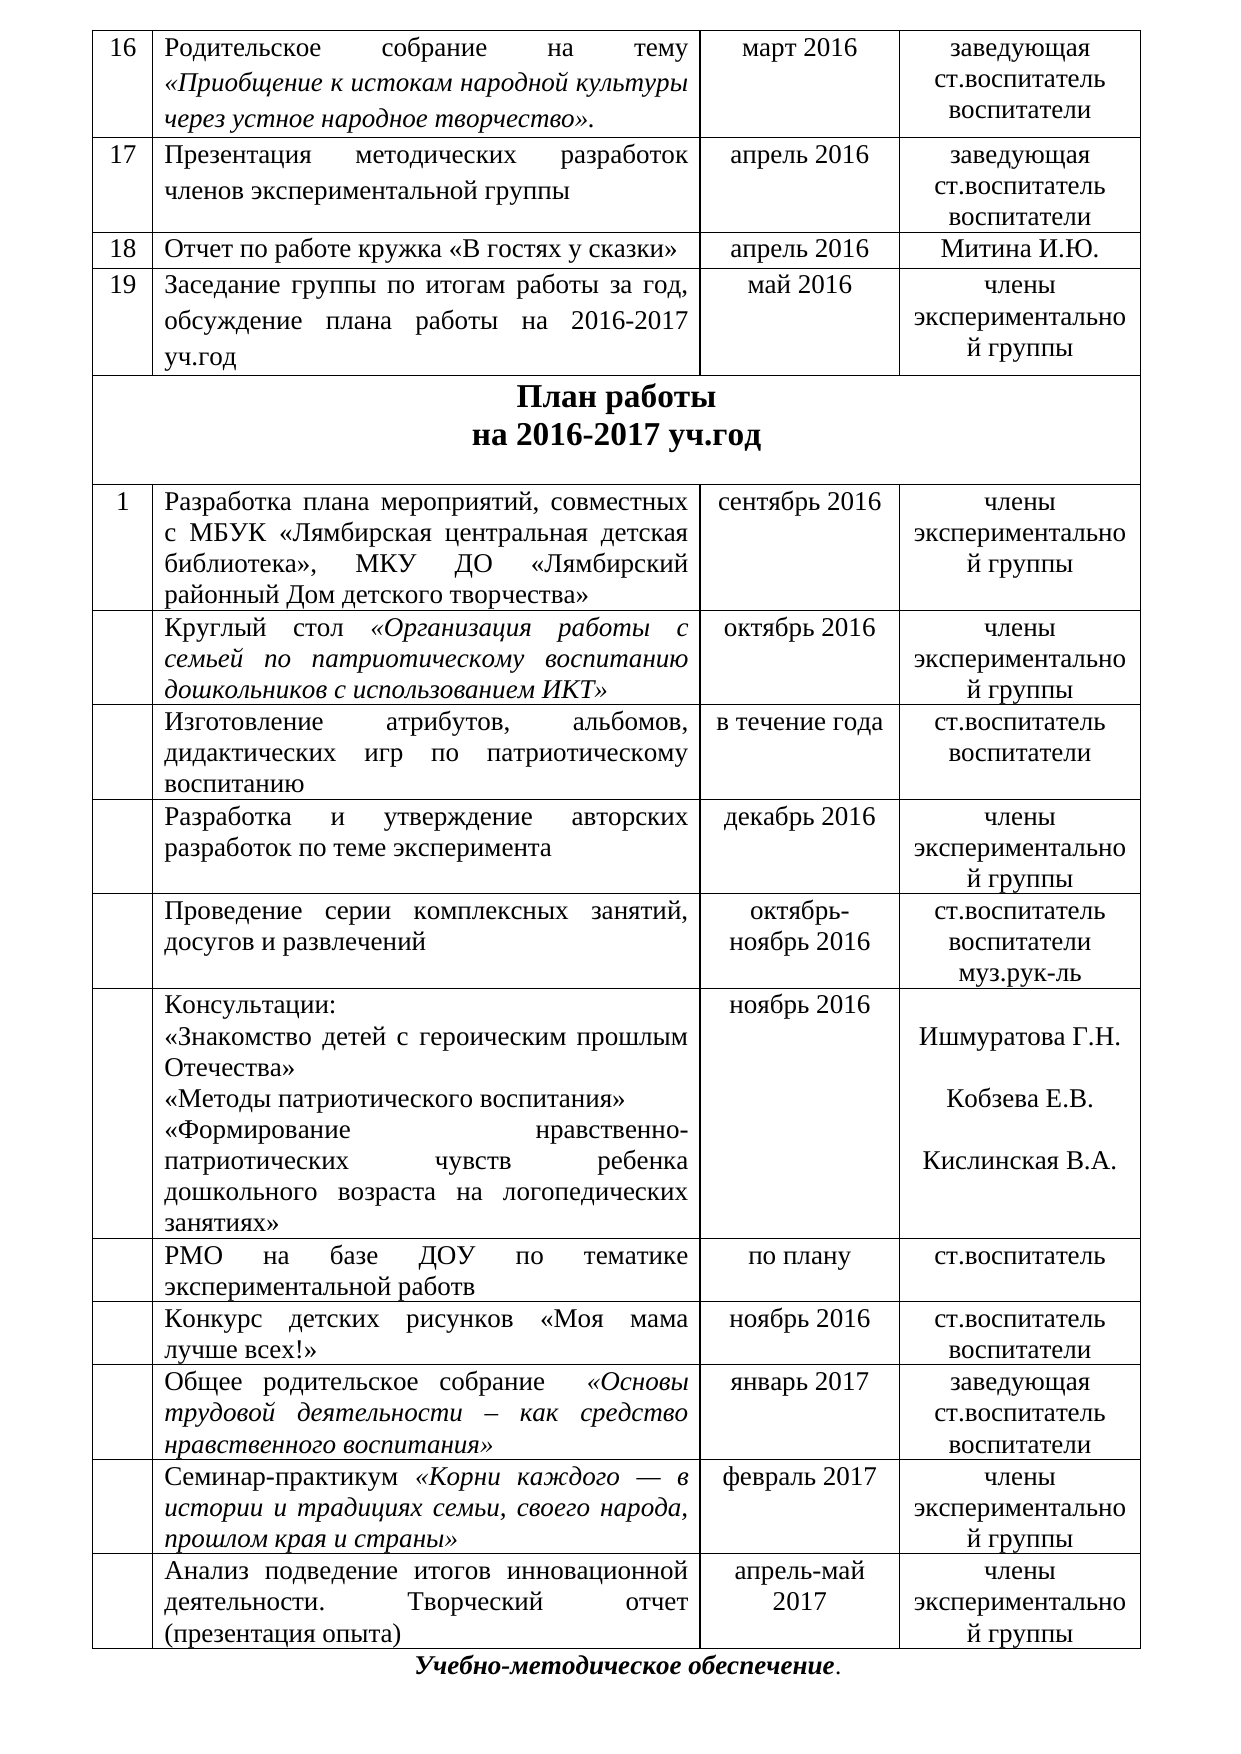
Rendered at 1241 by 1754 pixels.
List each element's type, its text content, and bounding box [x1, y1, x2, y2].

table_cell [93, 1460, 152, 1553]
table_cell октябрь 2016 [701, 611, 899, 704]
table_cell РМО на базе ДОУ по тематике экспериментальной работв [153, 1239, 699, 1301]
table_cell [93, 800, 152, 893]
table_cell [93, 611, 152, 704]
table_cell по плану [701, 1239, 899, 1301]
table_cell члены экспериментальной группы [900, 269, 1140, 375]
table_cell Круглый стол «Организация работы с семьей по патриотическому воспитанию дошкольников с использованием ИКТ» [153, 611, 699, 704]
table_cell ст.воспитатель воспитатели [900, 1302, 1140, 1364]
table_cell Разработка плана мероприятий, совместных с МБУК «Лямбирская центральная детская библиотека», МКУ ДО «Лямбирский районный Дом детского творчества» [153, 485, 699, 609]
table_cell члены экспериментальной группы [900, 800, 1140, 893]
table_cell члены экспериментальной группы [900, 1554, 1140, 1648]
table_cell заведующая ст.воспитатель воспитатели [900, 1365, 1140, 1459]
table_cell [93, 1365, 152, 1459]
table_cell [93, 705, 152, 798]
table_cell 19 [93, 269, 152, 375]
table_cell заведующая ст.воспитатель воспитатели [900, 138, 1140, 232]
table_cell ст.воспитатель воспитатели [900, 705, 1140, 798]
table_cell Заседание группы по итогам работы за год, обсуждение плана работы на 2016-2017 уч.год [153, 269, 699, 375]
table_cell 18 [93, 233, 152, 268]
table_cell Отчет по работе кружка «В гостях у сказки» [153, 233, 699, 268]
table_cell май 2016 [701, 269, 899, 375]
table_cell январь 2017 [701, 1365, 899, 1459]
table_cell Ишмуратова Г.Н. Кобзева Е.В. Кислинская В.А. [900, 989, 1140, 1238]
table_cell Анализ подведение итогов инновационной деятельности. Творческий отчет (презентация опыта) [153, 1554, 699, 1648]
table_cell апрель 2016 [701, 138, 899, 232]
table_cell ст.воспитатель [900, 1239, 1140, 1301]
table_cell Общее родительское собрание «Основы трудовой деятельности – как средство нравственного воспитания» [153, 1365, 699, 1459]
table_cell ноябрь 2016 [701, 989, 899, 1238]
table_cell 17 [93, 138, 152, 232]
table_cell [93, 894, 152, 987]
table_cell 16 [93, 31, 152, 137]
table_cell 1 [93, 485, 152, 609]
table_cell ноябрь 2016 [701, 1302, 899, 1364]
table_cell декабрь 2016 [701, 800, 899, 893]
table_cell ст.воспитатель воспитатели муз.рук-ль [900, 894, 1140, 987]
table_cell [93, 989, 152, 1238]
table_cell в течение года [701, 705, 899, 798]
table_cell Семинар-практикум «Корни каждого — в истории и традициях семьи, своего народа, прошлом края и страны» [153, 1460, 699, 1553]
table_cell заведующая ст.воспитатель воспитатели [900, 31, 1140, 137]
table_cell Проведение серии комплексных занятий, досугов и развлечений [153, 894, 699, 987]
table_cell [93, 1239, 152, 1301]
table_cell члены экспериментальной группы [900, 485, 1140, 609]
table_cell Консультации: «Знакомство детей с героическим прошлым Отечества» «Методы патриотического воспитания» «Формирование нравственно-патриотических чувств ребенка дошкольного возраста на логопедических занятиях» [153, 989, 699, 1238]
table_cell Изготовление атрибутов, альбомов, дидактических игр по патриотическому воспитанию [153, 705, 699, 798]
table_cell Презентация методических разработок членов экспериментальной группы [153, 138, 699, 232]
table_cell [93, 1554, 152, 1648]
table_cell члены экспериментальной группы [900, 1460, 1140, 1553]
table_cell апрель-май 2017 [701, 1554, 899, 1648]
table_cell Митина И.Ю. [900, 233, 1140, 268]
table_cell Разработка и утверждение авторских разработок по теме эксперимента [153, 800, 699, 893]
table_cell февраль 2017 [701, 1460, 899, 1553]
table_cell Конкурс детских рисунков «Моя мама лучше всех!» [153, 1302, 699, 1364]
text Учебно-методическое обеспечение. [103, 1649, 1152, 1680]
table_cell март 2016 [701, 31, 899, 137]
table_cell План работы на 2016-2017 уч.год [93, 376, 1140, 484]
table_cell Родительское собрание на тему «Приобщение к истокам народной культуры через устное народное творчество». [153, 31, 699, 137]
table_cell апрель 2016 [701, 233, 899, 268]
table_cell члены экспериментальной группы [900, 611, 1140, 704]
table_cell сентябрь 2016 [701, 485, 899, 609]
table_cell [93, 1302, 152, 1364]
table_cell октябрь-ноябрь 2016 [701, 894, 899, 987]
